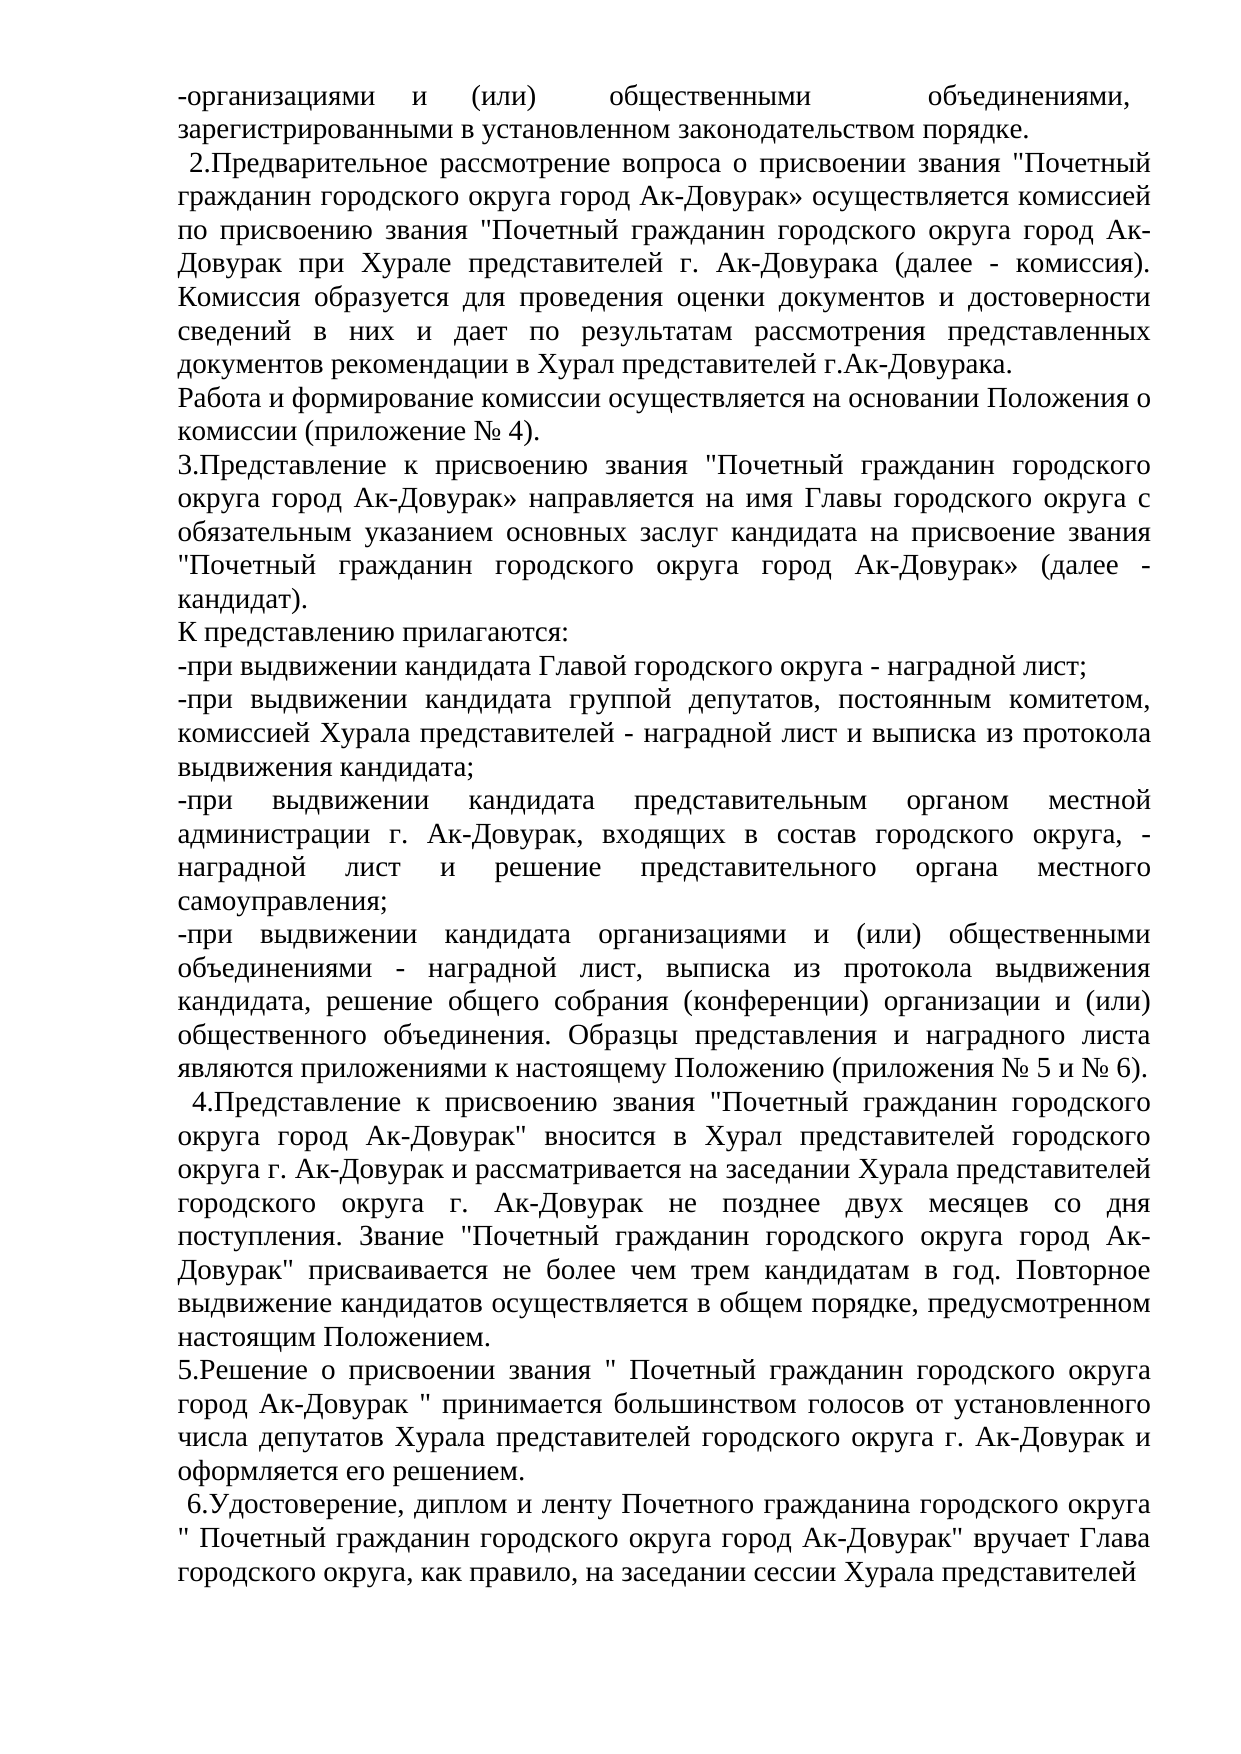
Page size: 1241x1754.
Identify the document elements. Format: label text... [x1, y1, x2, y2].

text К представлению прилагаются: [177, 614, 1152, 648]
text -при выдвижении кандидата организациями и (или) общественными объединениями - наградной лист, выписка из протокола выдвижения кандидата, решение общего собрания (конференции) организации и (или) общественного объединения. Образцы представления и наградного листа являются приложениями к настоящему Положению (приложения № 5 и № 6). [177, 916, 1152, 1084]
text 2.Предварительное рассмотрение вопроса о присвоении звания "Почетный гражданин городского округа город Ак-Довурак» осуществляется комиссией по присвоению звания "Почетный гражданин городского округа город Ак- Довурак при Хурале представителей г. Ак-Довурака (далее - комиссия). Комиссия образуется для проведения оценки документов и достоверности сведений в них и дает по результатам рассмотрения представленных документов рекомендации в Хурал представителей г.Ак-Довурака. [177, 145, 1152, 380]
text -организациями и (или) общественными объединениями, зарегистрированными в установленном законодательством порядке. [177, 78, 1152, 145]
text -при выдвижении кандидата группой депутатов, постоянным комитетом, комиссией Хурала представителей - наградной лист и выписка из протокола выдвижения кандидата; [177, 682, 1152, 782]
text -при выдвижении кандидата представительным органом местной администрации г. Ак-Довурак, входящих в состав городского округа, - наградной лист и решение представительного органа местного самоуправления; [177, 782, 1152, 916]
text 3.Представление к присвоению звания "Почетный гражданин городского округа город Ак-Довурак» направляется на имя Главы городского округа с обязательным указанием основных заслуг кандидата на присвоение звания "Почетный гражданин городского округа город Ак-Довурак» (далее - кандидат). [177, 447, 1152, 614]
text 5.Решение о присвоении звания " Почетный гражданин городского округа город Ак-Довурак " принимается большинством голосов от установленного числа депутатов Хурала представителей городского округа г. Ак-Довурак и оформляется его решением. [177, 1352, 1152, 1487]
text Работа и формирование комиссии осуществляется на основании Положения о комиссии (приложение № 4). [177, 380, 1152, 447]
text 4.Представление к присвоению звания "Почетный гражданин городского округа город Ак-Довурак" вносится в Хурал представителей городского округа г. Ак-Довурак и рассматривается на заседании Хурала представителей городского округа г. Ак-Довурак не позднее двух месяцев со дня поступления. Звание "Почетный гражданин городского округа город Ак- Довурак" присваивается не более чем трем кандидатам в год. Повторное выдвижение кандидатов осуществляется в общем порядке, предусмотренном настоящим Положением. [177, 1084, 1152, 1352]
text 6.Удостоверение, диплом и ленту Почетного гражданина городского округа " Почетный гражданин городского округа город Ак-Довурак" вручает Глава городского округа, как правило, на заседании сессии Хурала представителей [177, 1487, 1152, 1587]
text -при выдвижении кандидата Главой городского округа - наградной лист; [177, 648, 1152, 682]
